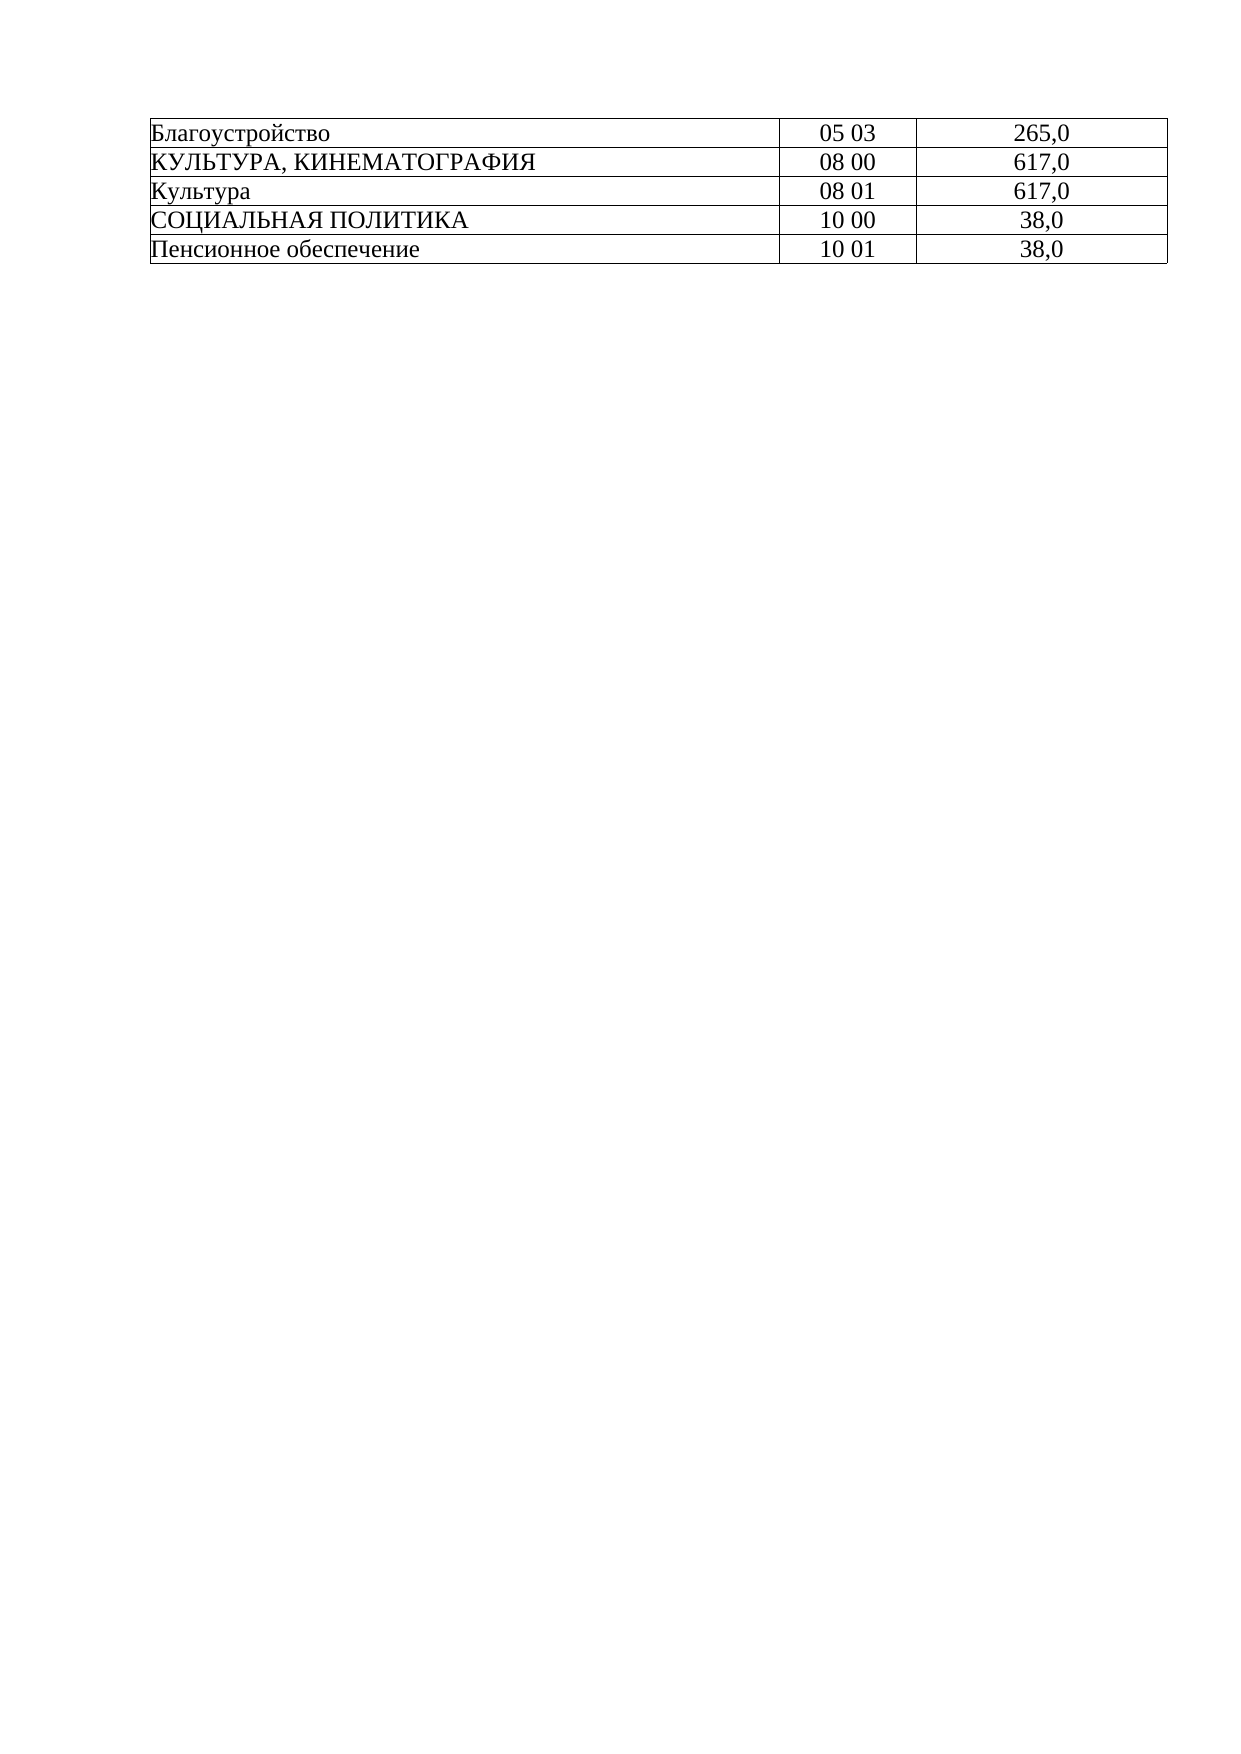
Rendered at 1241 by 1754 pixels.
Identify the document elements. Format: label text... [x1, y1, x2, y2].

table_cell 38,0 [917, 235, 1167, 263]
table_cell 10 01 [780, 235, 916, 263]
table_cell 617,0 [917, 148, 1167, 176]
table_cell Благоустройство [151, 119, 779, 147]
table_cell СОЦИАЛЬНАЯ ПОЛИТИКА [151, 206, 779, 234]
table_cell 08 00 [780, 148, 916, 176]
table_cell 10 00 [780, 206, 916, 234]
table_cell 05 03 [780, 119, 916, 147]
table_cell 265,0 [917, 119, 1167, 147]
table_cell Пенсионное обеспечение [151, 235, 779, 263]
table_cell 08 01 [780, 177, 916, 205]
table_cell КУЛЬТУРА, КИНЕМАТОГРАФИЯ [151, 148, 779, 176]
table_cell 38,0 [917, 206, 1167, 234]
table_cell Культура [151, 177, 779, 205]
table_cell 617,0 [917, 177, 1167, 205]
